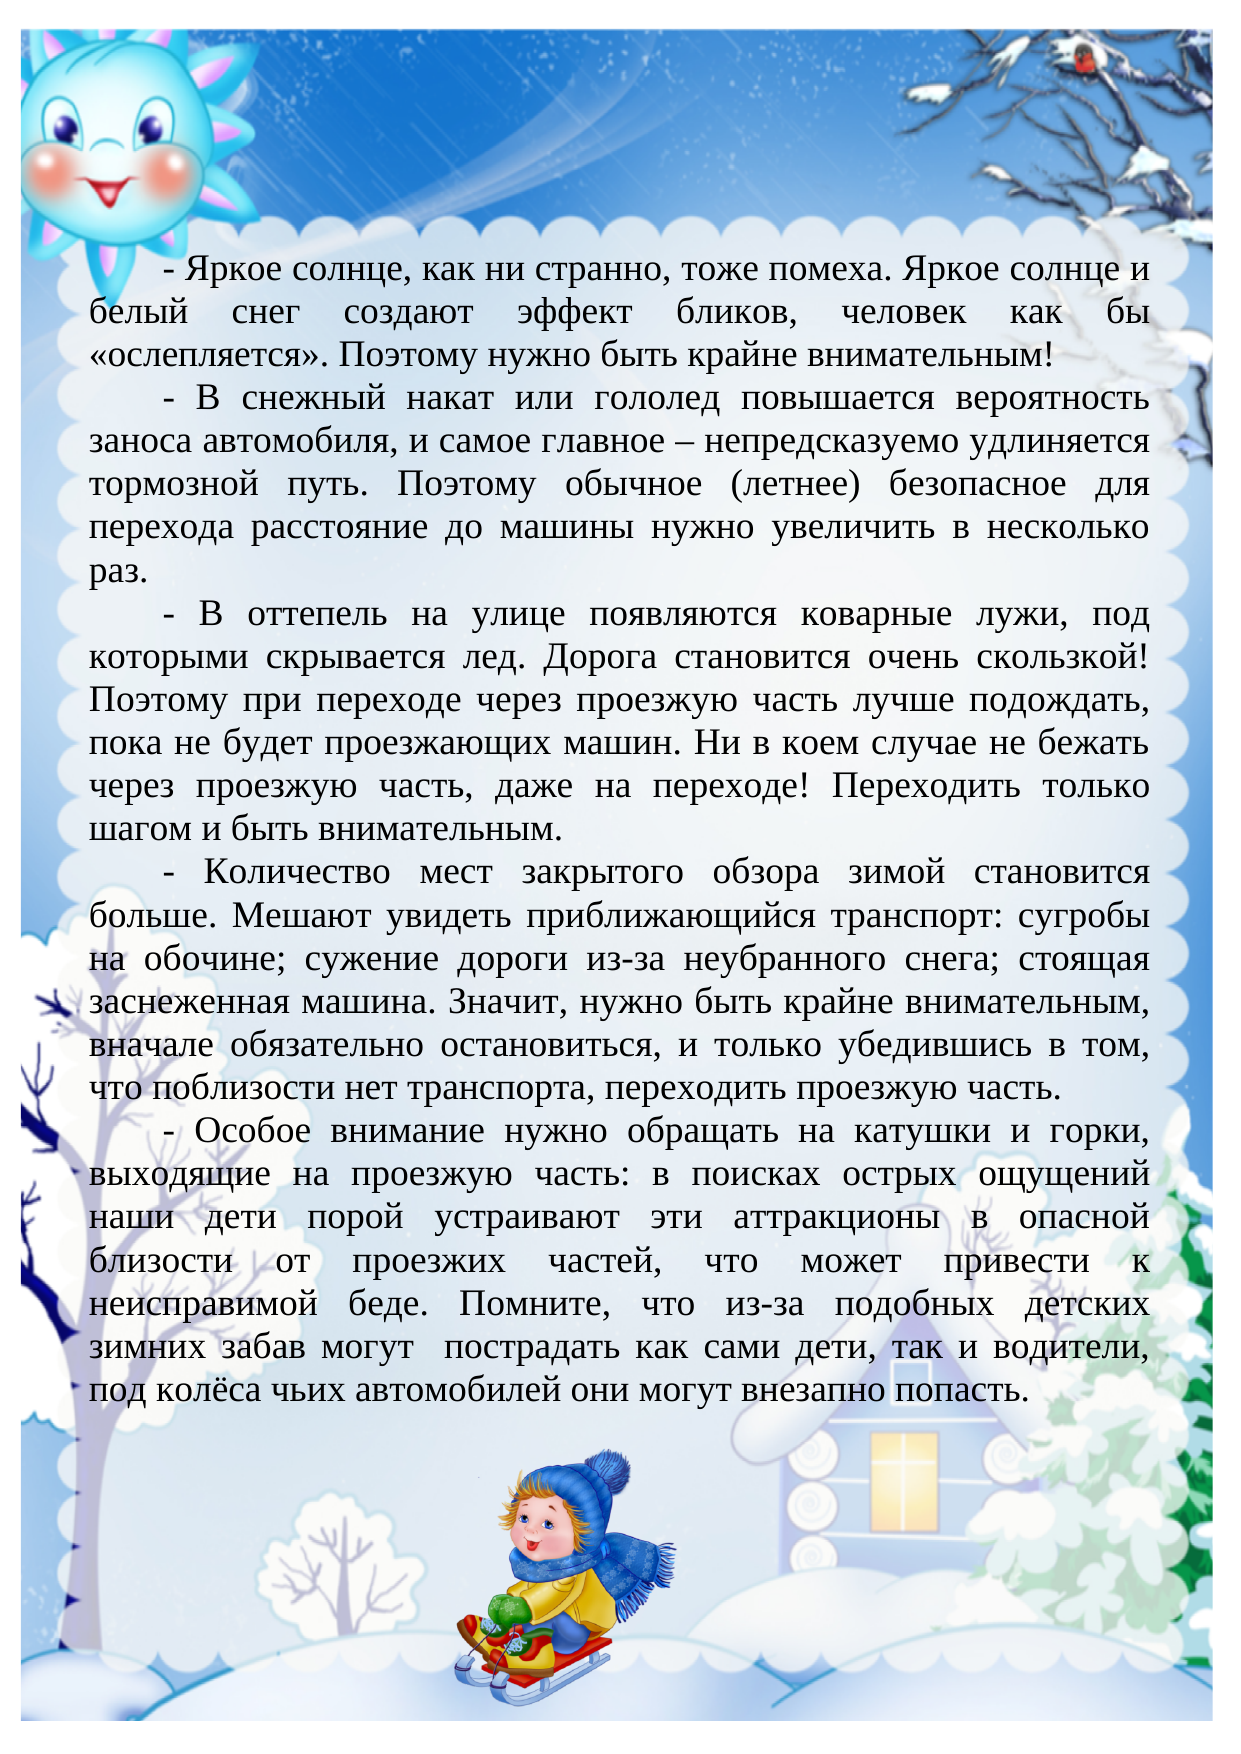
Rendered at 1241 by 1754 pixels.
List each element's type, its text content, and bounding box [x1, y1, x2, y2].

text - В оттепель на улице появляются коварные лужи, под которыми скрывается лед. Дорога становится очень скользкой! Поэтому при переходе через проезжую часть лучше подождать, пока не будет проезжающих машин. Ни в коем случае не бежать через проезжую часть, даже на переходе! Переходить только шагом и быть внимательным. [89, 590, 1152, 849]
text - Особое внимание нужно обращать на катушки и горки, выходящие на проезжую часть: в поисках острых ощущений наши дети порой устраивают эти аттракционы в опасной близости от проезжих частей, что может привести к неисправимой беде. Помните, что из-за подобных детских зимних забав могут пострадать как сами дети, так и водители, под колёса чьих автомобилей они могут внезапно попасть. [89, 1108, 1152, 1409]
text - В снежный накат или гололед повышается вероятность заноса автомобиля, и самое главное – непредсказуемо удлиняется тормозной путь. Поэтому обычное (летнее) безопасное для перехода расстояние до машины нужно увеличить в несколько раз. [89, 374, 1152, 590]
text - Яркое солнце, как ни странно, тоже помеха. Яркое солнце и белый снег создают эффект бликов, человек как бы «ослепляется». Поэтому нужно быть крайне внимательным! [89, 245, 1152, 374]
picture [20, 27, 1213, 1721]
text - Количество мест закрытого обзора зимой становится больше. Мешают увидеть приближающийся транспорт: сугробы на обочине; сужение дороги из-за неубранного снега; стоящая заснеженная машина. Значит, нужно быть крайне внимательным, вначале обязательно остановиться, и только убедившись в том, что поблизости нет транспорта, переходить проезжую часть. [89, 849, 1152, 1108]
